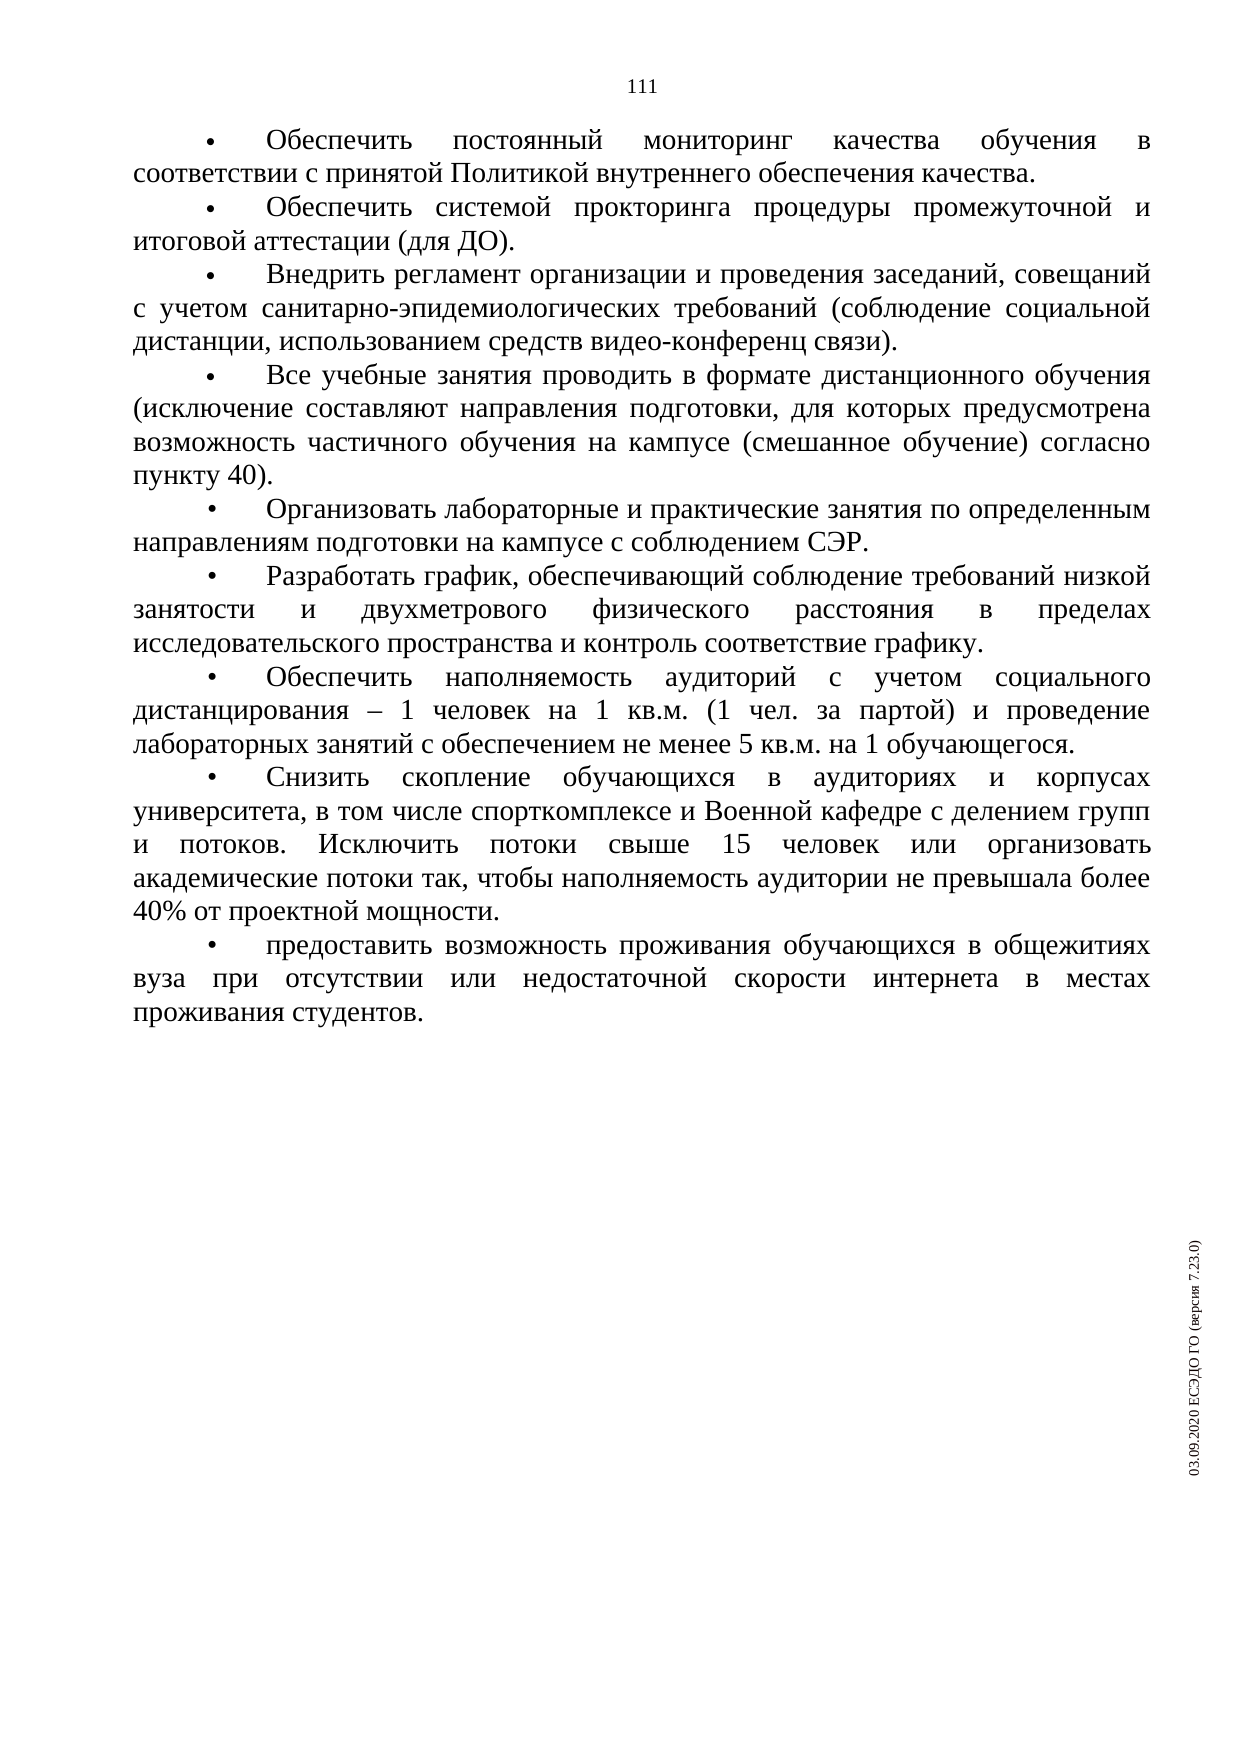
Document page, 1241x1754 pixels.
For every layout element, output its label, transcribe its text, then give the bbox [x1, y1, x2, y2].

list Все учебные занятия проводить в формате дистанционного обучения (исключение составляют направления подготовки, для которых предусмотрена возможность частичного обучения на кампусе (смешанное обучение) согласно пункту 40). [133, 357, 1152, 491]
list Снизить скопление обучающихся в аудиториях и корпусах университета, в том числе спорткомплексе и Военной кафедре с делением групп и потоков. Исключить потоки свыше 15 человек или организовать академические потоки так, чтобы наполняемость аудитории не превышала более 40% от проектной мощности. [133, 759, 1152, 927]
list Обеспечить постоянный мониторинг качества обучения в соответствии с принятой Политикой внутреннего обеспечения качества. [133, 122, 1152, 189]
list Разработать график, обеспечивающий соблюдение требований низкой занятости и двухметрового физического расстояния в пределах исследовательского пространства и контроль соответствие графику. [133, 558, 1152, 659]
list Организовать лабораторные и практические занятия по определенным направлениям подготовки на кампусе с соблюдением СЭР. [133, 491, 1152, 558]
list Обеспечить системой прокторинга процедуры промежуточной и итоговой аттестации (для ДО). [133, 189, 1152, 256]
list Внедрить регламент организации и проведения заседаний, совещаний с учетом санитарно-эпидемиологических требований (соблюдение социальной дистанции, использованием средств видео-конференц связи). [133, 256, 1152, 357]
list Обеспечить наполняемость аудиторий с учетом социального дистанцирования – 1 человек на 1 кв.м. (1 чел. за партой) и проведение лабораторных занятий с обеспечением не менее 5 кв.м. на 1 обучающегося. [133, 659, 1152, 759]
list предоставить возможность проживания обучающихся в общежитиях вуза при отсутствии или недостаточной скорости интернета в местах проживания студентов. [133, 927, 1152, 1028]
